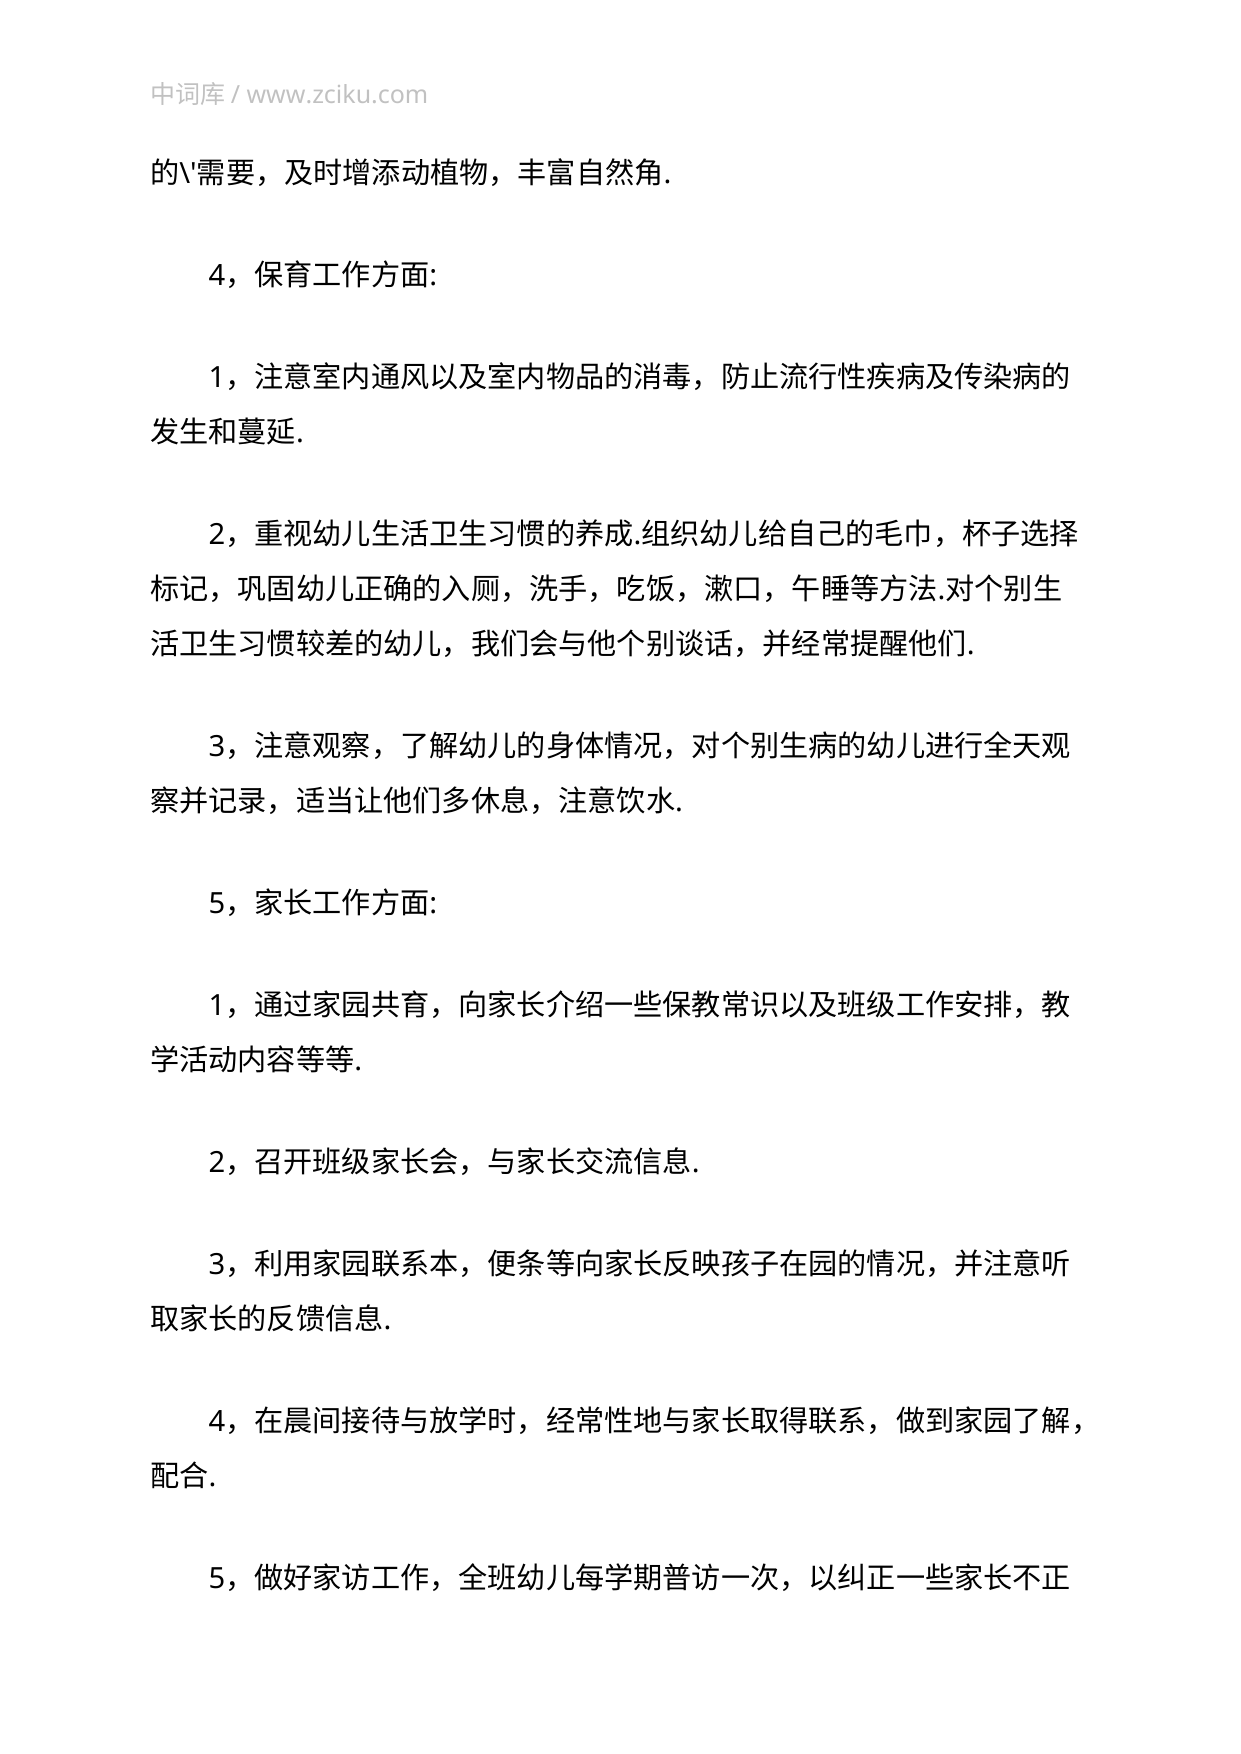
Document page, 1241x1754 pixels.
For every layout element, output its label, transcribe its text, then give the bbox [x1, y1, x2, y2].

text 5，家长工作方面: [150, 880, 1090, 922]
text 3，注意观察，了解幼儿的身体情况，对个别生病的幼儿进行全天观察并记录，适当让他们多休息，注意饮水. [150, 723, 1090, 820]
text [150, 1555, 1090, 1597]
text 4，保育工作方面: [150, 252, 1090, 294]
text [150, 150, 1090, 192]
text 2，召开班级家长会，与家长交流信息. [150, 1139, 1090, 1181]
text 3，利用家园联系本，便条等向家长反映孩子在园的情况，并注意听取家长的反馈信息. [150, 1241, 1090, 1338]
text 4，在晨间接待与放学时，经常性地与家长取得联系，做到家园了解，配合. [150, 1398, 1090, 1495]
text 1，注意室内通风以及室内物品的消毒，防止流行性疾病及传染病的发生和蔓延. [150, 354, 1090, 451]
text 1，通过家园共育，向家长介绍一些保教常识以及班级工作安排，教学活动内容等等. [150, 982, 1090, 1079]
text 2，重视幼儿生活卫生习惯的养成.组织幼儿给自己的毛巾，杯子选择标记，巩固幼儿正确的入厕，洗手，吃饭，漱口，午睡等方法.对个别生活卫生习惯较差的幼儿，我们会与他个别谈话，并经常提醒他们. [150, 511, 1090, 663]
